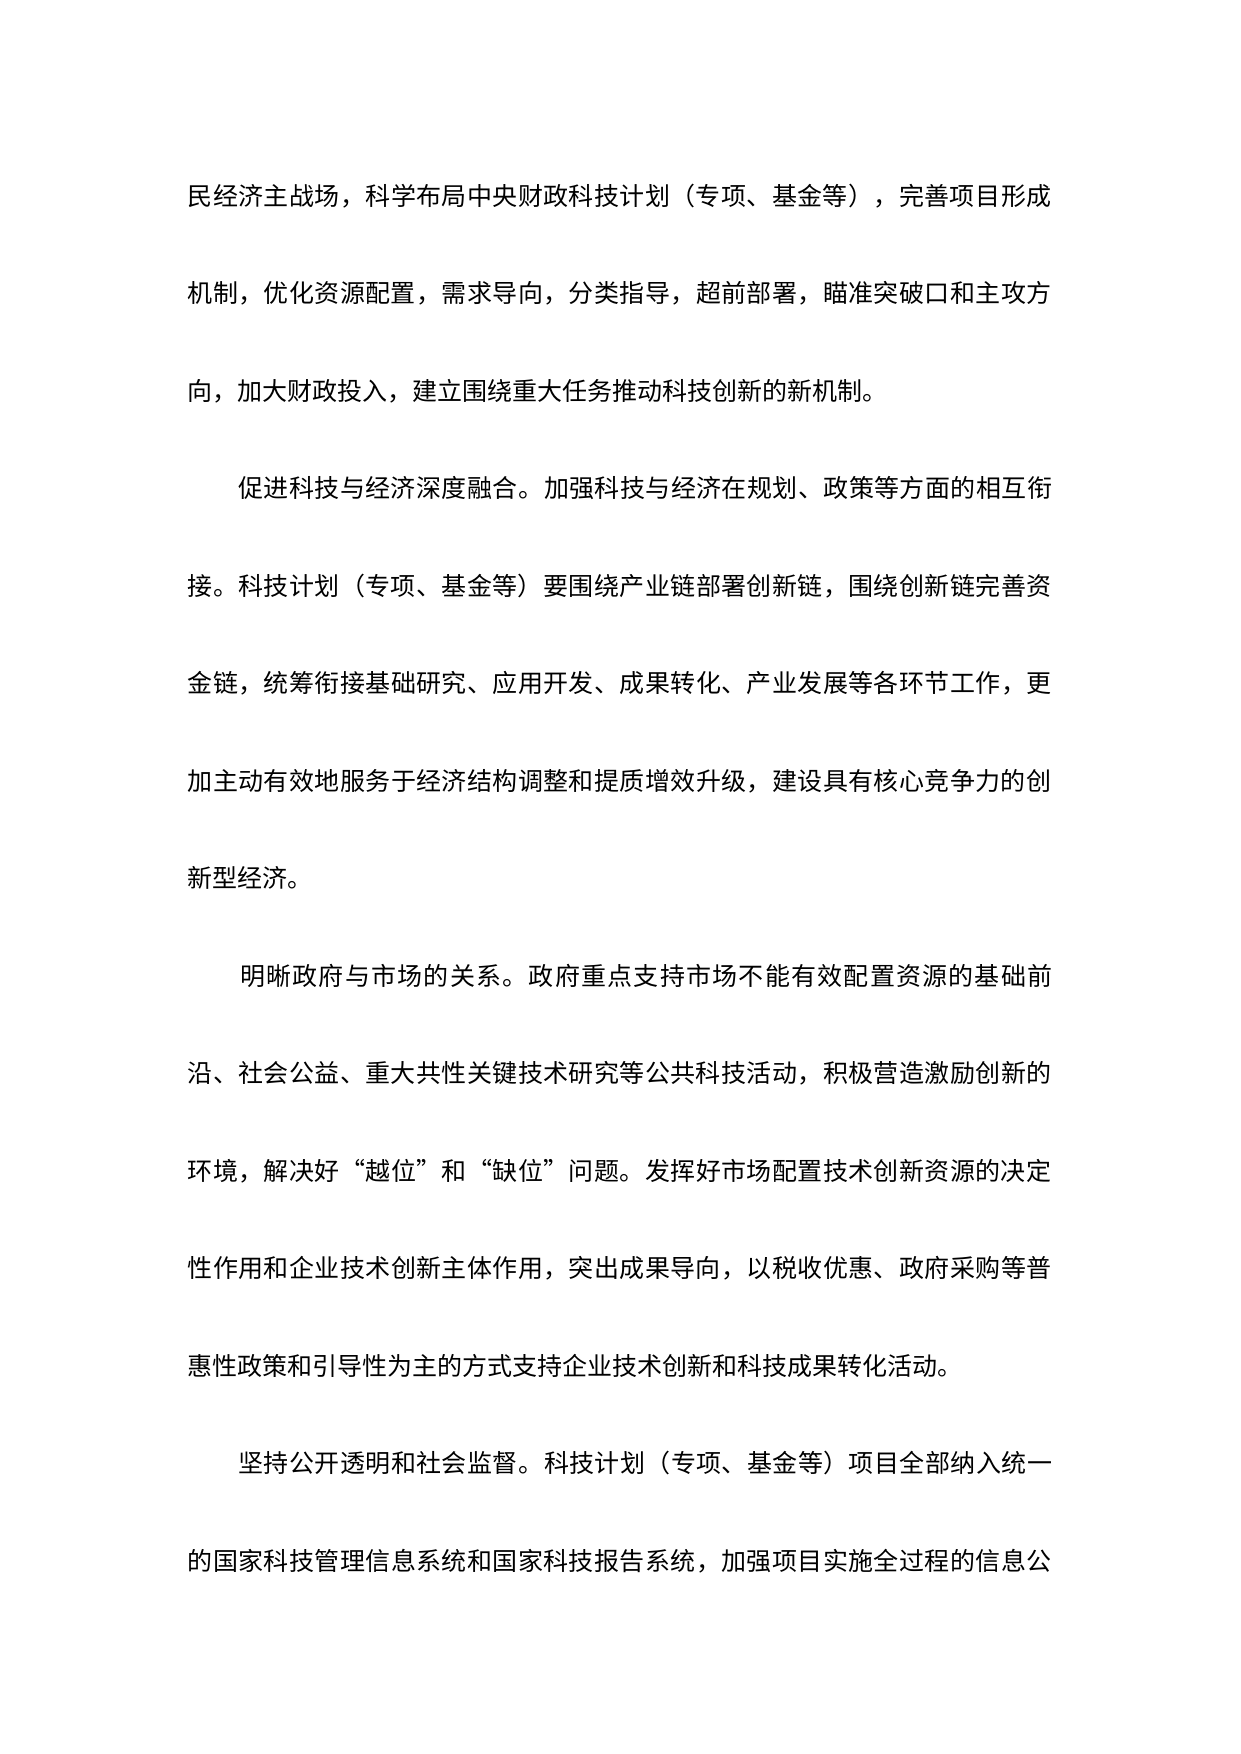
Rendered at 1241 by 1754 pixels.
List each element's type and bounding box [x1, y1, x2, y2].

text [187, 162, 1053, 1592]
